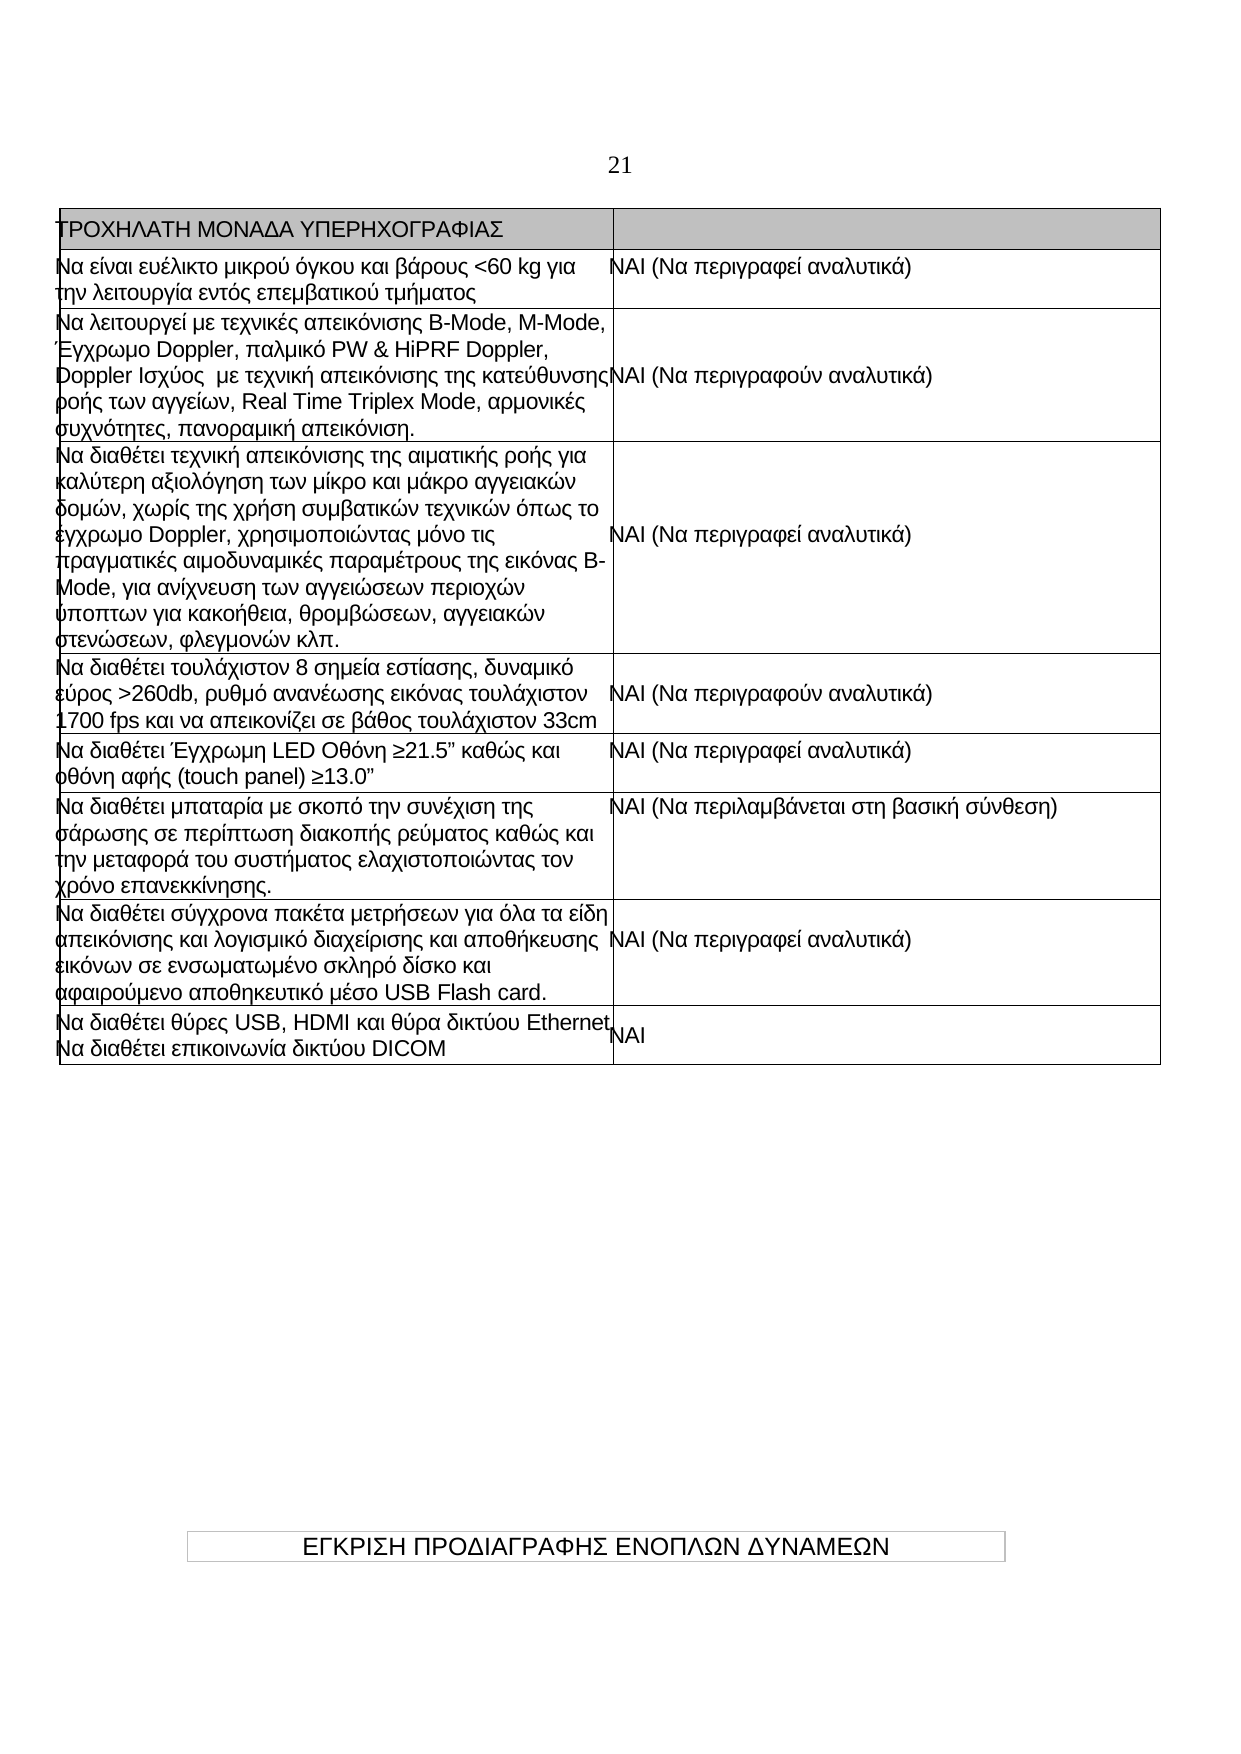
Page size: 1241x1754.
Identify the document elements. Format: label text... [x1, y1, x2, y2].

table_cell Να είναι ευέλικτο μικρού όγκου και βάρους <60 kg για την λειτουργία εντός επεμβατικού τμήματος [61, 250, 613, 308]
table_cell Να διαθέτει θύρες USB, HDMI και θύρα δικτύου Ethernet. Nα διαθέτει επικοινωνία δικτύου DICOM [61, 1006, 613, 1064]
table_cell Να διαθέτει σύγχρονα πακέτα μετρήσεων για όλα τα είδη απεικόνισης και λογισμικό διαχείρισης και αποθήκευσης εικόνων σε ενσωματωμένο σκληρό δίσκο και αφαιρούμενο αποθηκευτικό μέσο USB Flash card. [61, 900, 613, 1005]
table_cell ΝΑΙ (Να περιγραφεί αναλυτικά) [614, 442, 1160, 653]
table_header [188, 1532, 1004, 1561]
table_cell Να λειτουργεί με τεχνικές απεικόνισης B-Mode, M-Mode, Έγχρωμο Doppler, παλμικό PW & HiPRF Doppler, Doppler Ισχύος με τεχνική απεικόνισης της κατεύθυνσης ροής των αγγείων, Real Time Triplex Mode, αρμονικές συχνότητες, πανοραμική απεικόνιση. [61, 309, 613, 441]
table_cell Να διαθέτει τεχνική απεικόνισης της αιματικής ροής για καλύτερη αξιολόγηση των μίκρο και μάκρο αγγειακών δομών, χωρίς της χρήση συμβατικών τεχνικών όπως το έγχρωμο Doppler, χρησιμοποιώντας μόνο τις πραγματικές αιμοδυναμικές παραμέτρους της εικόνας B-Mode, για ανίχνευση των αγγειώσεων περιοχών ύποπτων για κακοήθεια, θρομβώσεων, αγγειακών στενώσεων, φλεγμονών κλπ. [61, 442, 613, 653]
table_cell ΤΡΟΧΗΛΑΤΗ ΜΟΝΑΔΑ ΥΠΕΡΗΧΟΓΡΑΦΙΑΣ [61, 209, 613, 249]
table_cell ΝΑΙ (Να περιγραφεί αναλυτικά) [614, 734, 1160, 792]
table_cell ΝΑΙ (Να περιγραφούν αναλυτικά) [614, 309, 1160, 441]
table_cell ΝΑΙ (Να περιγραφεί αναλυτικά) [614, 900, 1160, 1005]
table_cell [614, 209, 1160, 249]
table_cell Να διαθέτει μπαταρία με σκοπό την συνέχιση της σάρωσης σε περίπτωση διακοπής ρεύματος καθώς και την μεταφορά του συστήματος ελαχιστοποιώντας τον χρόνο επανεκκίνησης. [61, 793, 613, 899]
table_cell ΝΑΙ (Να περιλαμβάνεται στη βασική σύνθεση) [614, 793, 1160, 899]
table_cell ΝΑΙ (Να περιγραφεί αναλυτικά) [614, 250, 1160, 308]
table_cell ΝΑΙ (Να περιγραφούν αναλυτικά) [614, 654, 1160, 733]
table_cell Να διαθέτει τουλάχιστον 8 σημεία εστίασης, δυναμικό εύρος >260db, ρυθμό ανανέωσης εικόνας τουλάχιστον 1700 fps και να απεικονίζει σε βάθος τουλάχιστον 33cm [61, 654, 613, 733]
table_cell Nα διαθέτει Έγχρωμη LED Οθόνη ≥21.5” καθώς και οθόνη αφής (touch panel) ≥13.0” [61, 734, 613, 792]
table_cell NAI [614, 1006, 1160, 1064]
